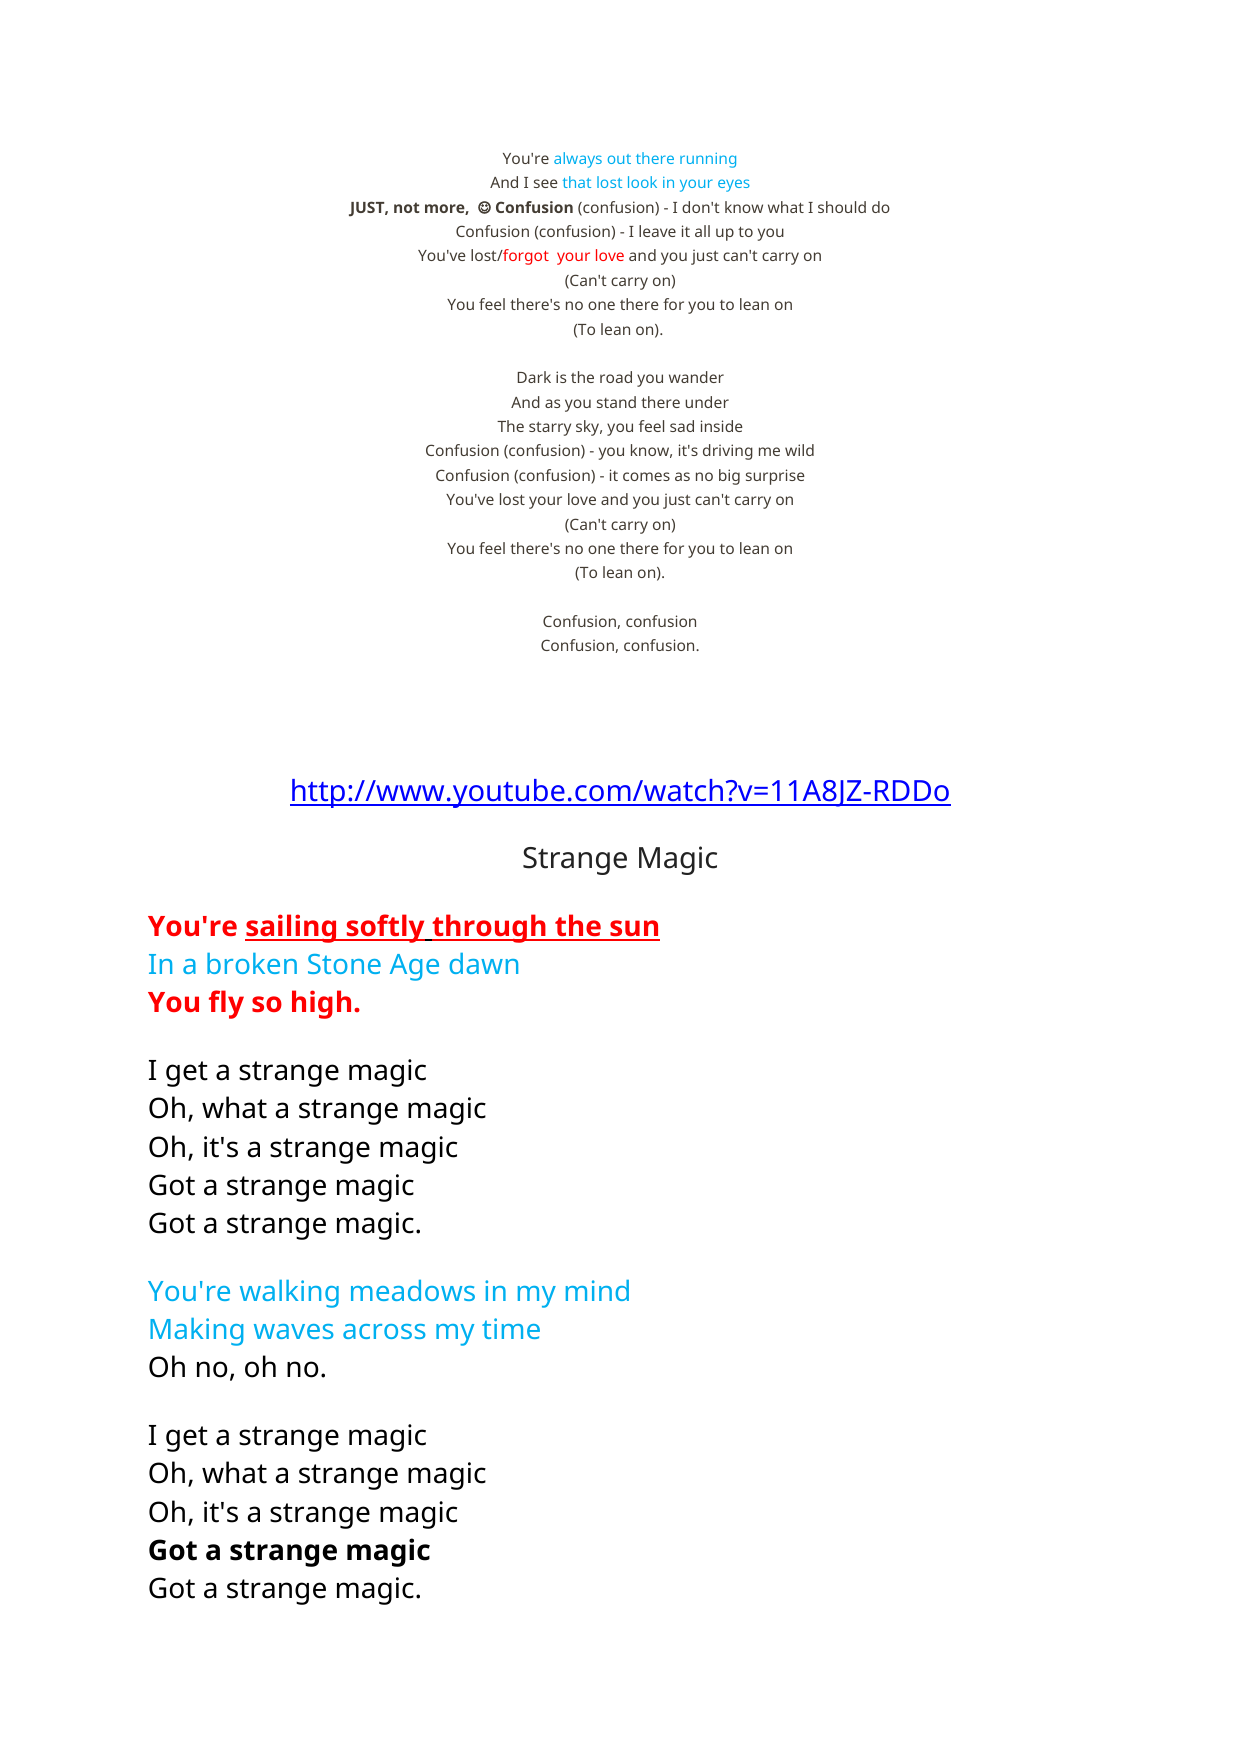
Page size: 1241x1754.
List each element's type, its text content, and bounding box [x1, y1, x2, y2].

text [148, 148, 1093, 656]
text I get a strange magic Oh, what a strange magic Oh, it's a strange magic Got a strange magic Got a strange magic. [148, 1415, 1093, 1607]
subtitle Strange Magic [148, 837, 1093, 877]
text I get a strange magic Oh, what a strange magic Oh, it's a strange magic Got a strange magic Got a strange magic. [148, 1050, 1093, 1242]
text You're sailing softly through the sun In a broken Stone Age dawn You fly so high. [148, 906, 1093, 1021]
text http://www.youtube.com/watch?v=11A8JZ-RDDo [148, 771, 1093, 810]
text You're walking meadows in my mind Making waves across my time Oh no, oh no. [148, 1271, 1093, 1386]
